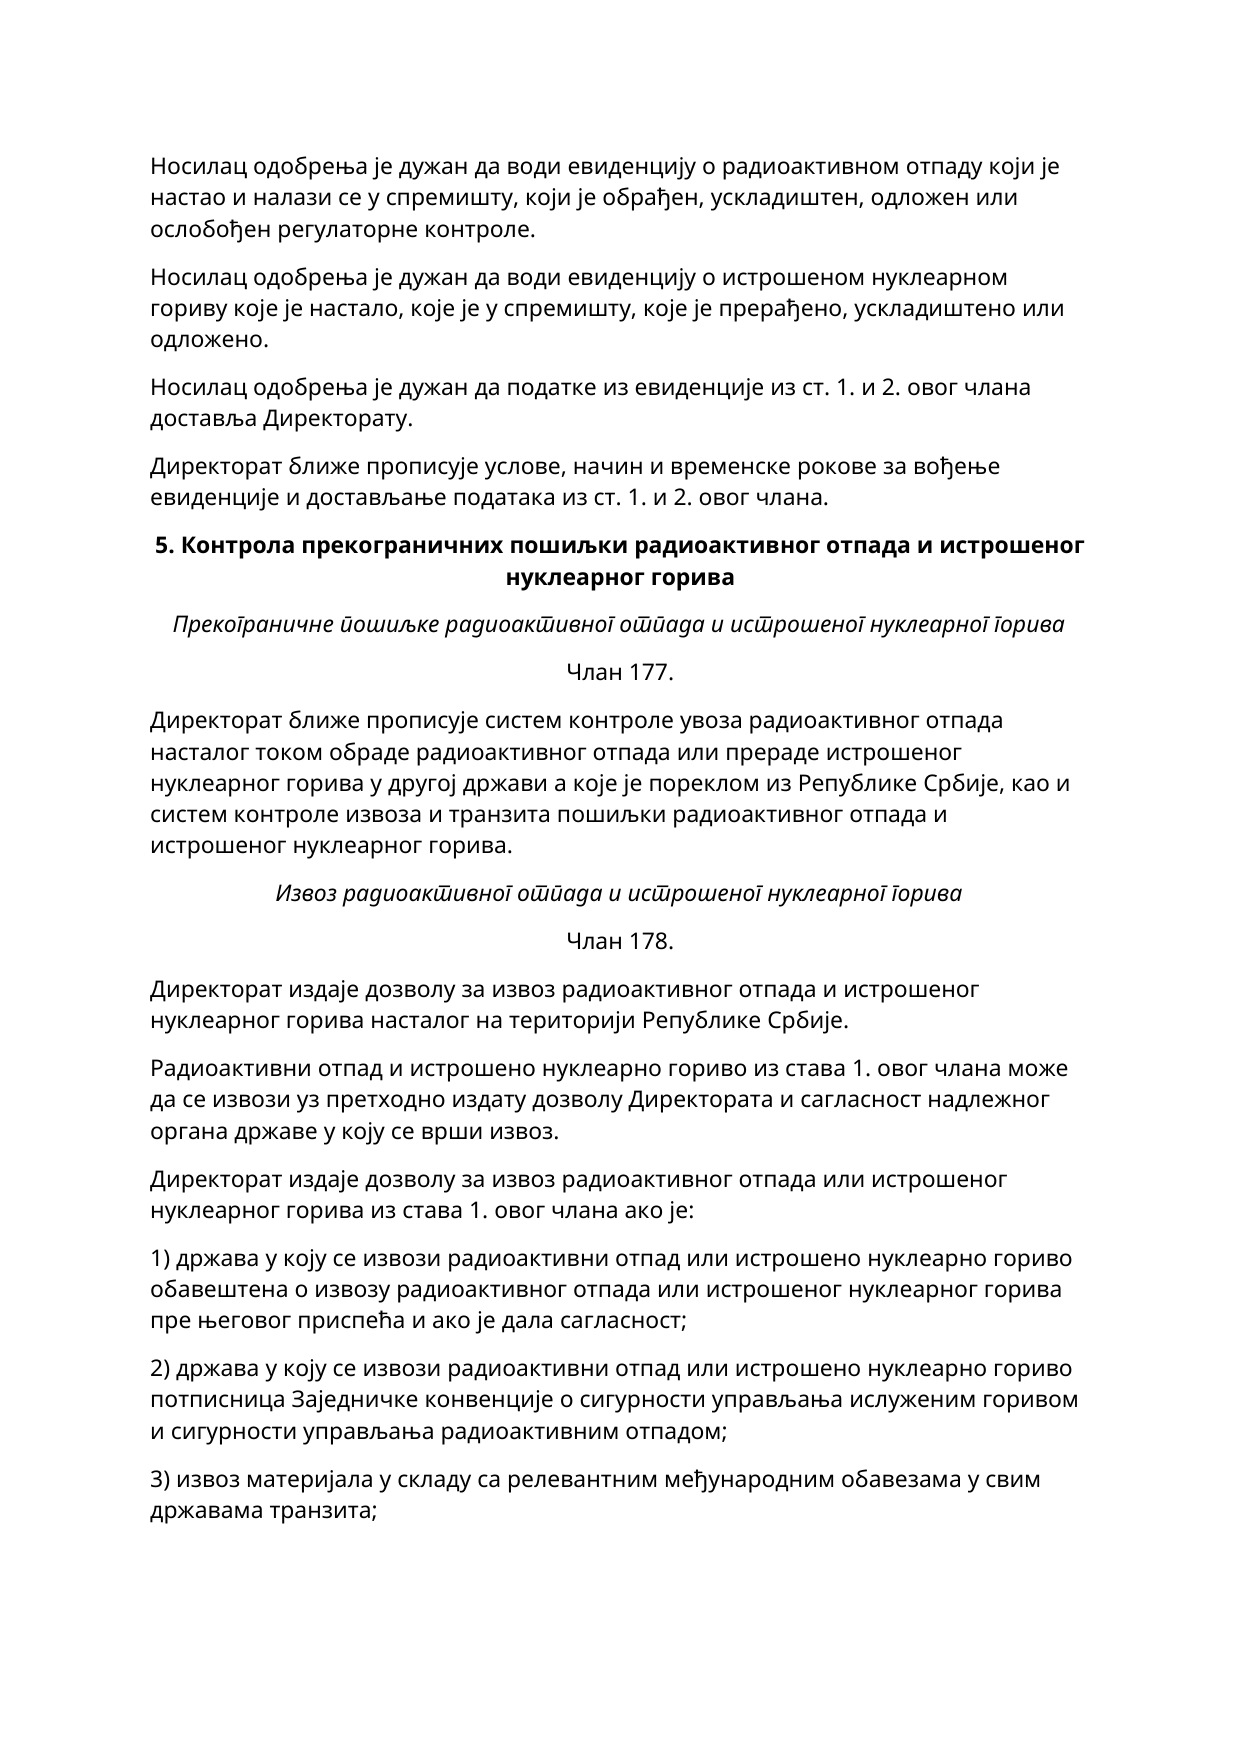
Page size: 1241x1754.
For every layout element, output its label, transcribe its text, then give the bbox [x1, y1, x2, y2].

text Директорат ближе прописује систем контроле увоза радиоактивног отпада насталог током обраде радиоактивног отпада или прераде истрошеног нуклеарног горива у другој држави а које је пореклом из Републике Србије, као и систем контроле извоза и транзита пошиљки радиоактивног отпада и истрошеног нуклеарног горива. [150, 704, 1090, 860]
text Директорат издаје дозволу за извоз радиоактивног отпада и истрошеног нуклеарног горива насталог на територији Републике Србије. [150, 973, 1090, 1035]
text Директорат издаје дозволу за извоз радиоактивног отпада или истрошеног нуклеарног горива из става 1. овог члана ако је: [150, 1162, 1090, 1225]
text 2) држава у коју се извози радиоактивни отпад или истрошено нуклеарно гориво потписница Заједничке конвенције о сигурности управљања ислуженим горивом и сигурности управљања радиоактивним отпадом; [150, 1352, 1090, 1446]
text Директорат ближе прописује услове, начин и временске рокове за вођење евиденције и достављање података из ст. 1. и 2. овог члана. [150, 450, 1090, 512]
text 1) држава у коју се извози радиоактивни отпад или истрошено нуклеарно гориво обавештена о извозу радиоактивног отпада или истрошеног нуклеарног горива пре његовог приспећа и ако је дала сагласност; [150, 1242, 1090, 1335]
text Носилац одобрења је дужан да води евиденцију о истрошеном нуклеарном гориву које је настало, које је у спремишту, које је прерађено, ускладиштено или одложено. [150, 260, 1090, 354]
text 5. Контрола прекограничних пошиљки радиоактивног отпада и истрошеног нуклеарног горива [150, 529, 1090, 592]
text Радиоактивни отпад и истрошено нуклеарно гориво из става 1. овог члана може да се извози уз претходно издату дозволу Директората и сагласност надлежног органа државе у коју се врши извоз. [150, 1052, 1090, 1146]
text Носилац одобрења је дужан да податке из евиденције из ст. 1. и 2. овог члана доставља Директорату. [150, 371, 1090, 433]
text Члан 177. [150, 656, 1090, 687]
text 3) извоз материјала у складу са релевантним међународним обавезама у свим државама транзита; [150, 1462, 1090, 1525]
text Извоз радиоактивног отпада и истрошеног нуклеарног горива [150, 877, 1090, 908]
text Члан 178. [150, 925, 1090, 956]
text Носилац одобрења је дужан да води евиденцију о радиоактивном отпаду који је настао и налази се у спремишту, који је обрађен, ускладиштен, одложен или ослобођен регулаторне контроле. [150, 150, 1090, 244]
text Прекограничне пошиљке радиоактивног отпада и истрошеног нуклеарног горива [150, 608, 1090, 639]
